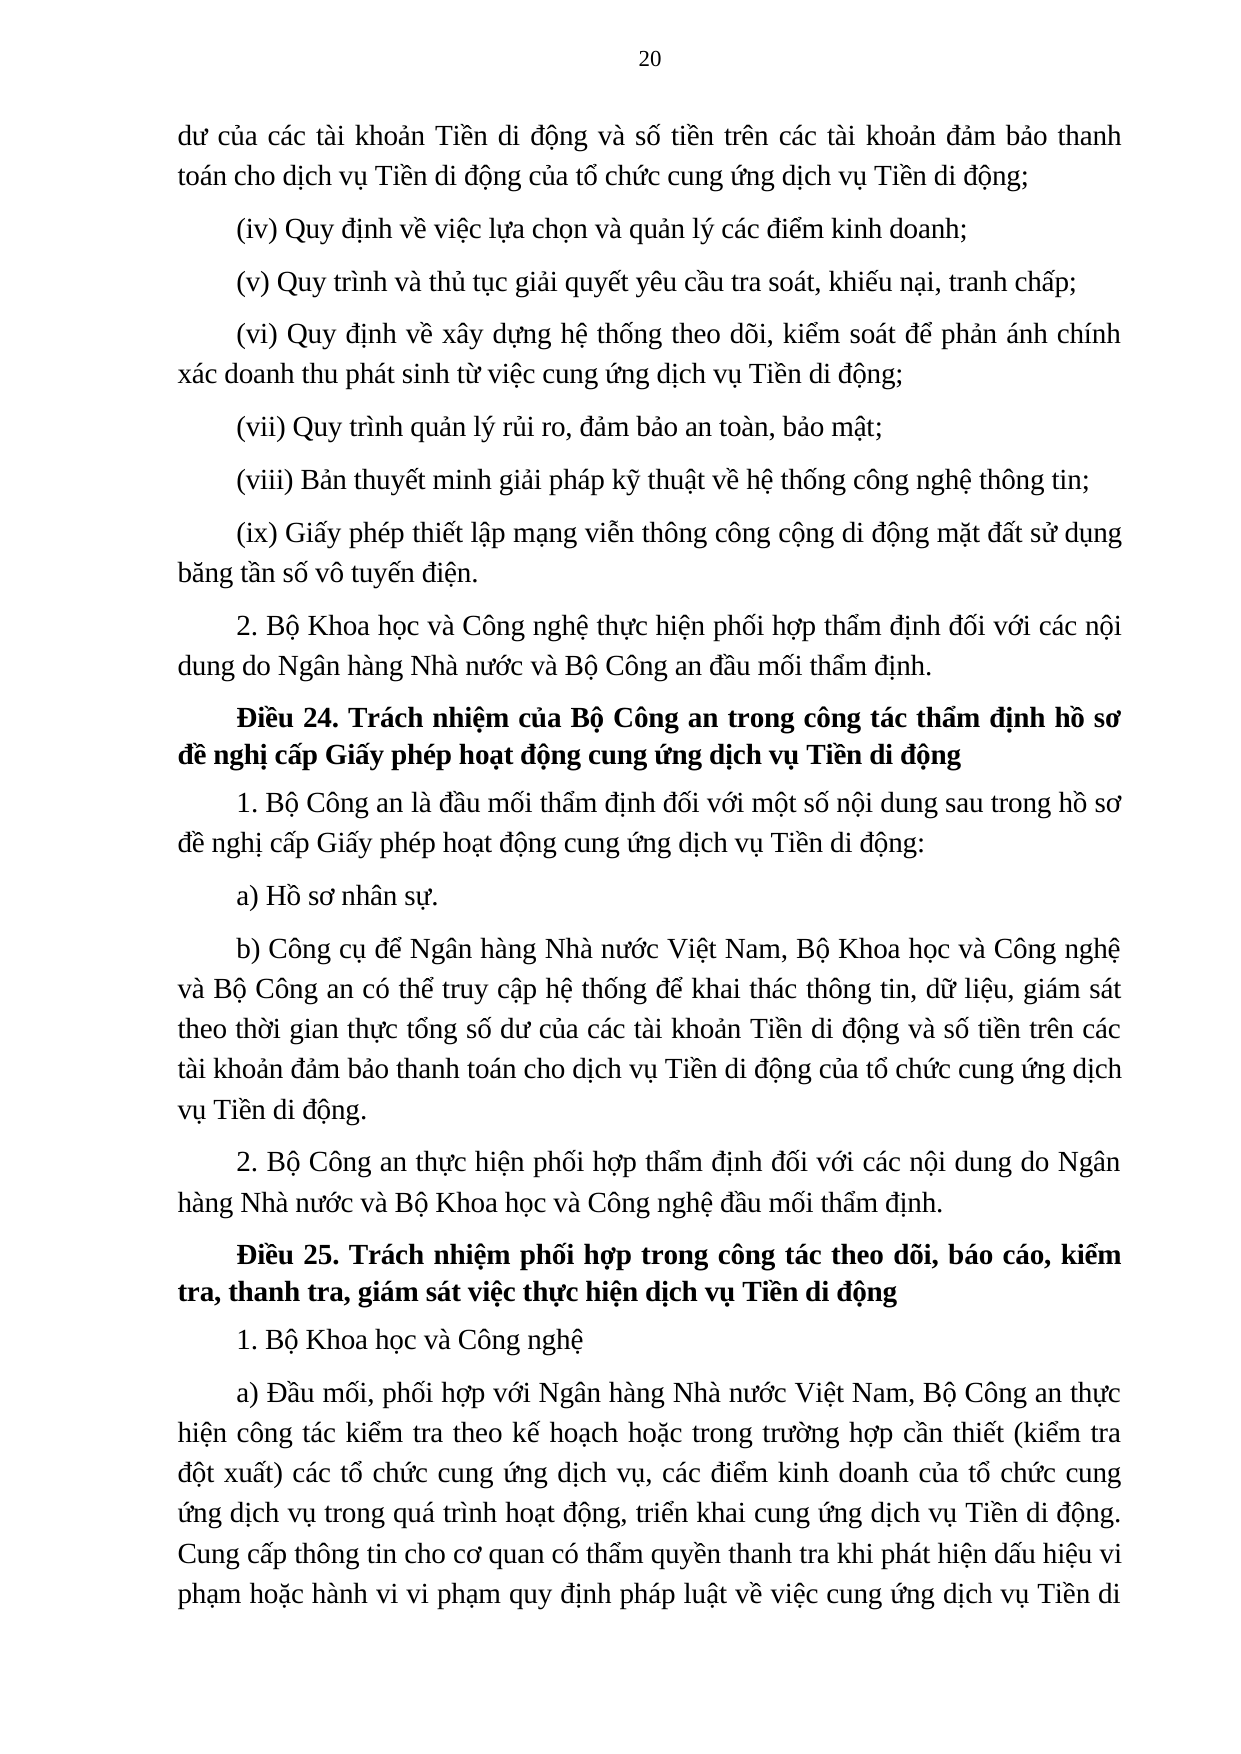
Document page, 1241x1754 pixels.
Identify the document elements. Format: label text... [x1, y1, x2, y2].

text (iv) Quy định về việc lựa chọn và quản lý các điểm kinh doanh; [177, 211, 1122, 244]
text (vii) Quy trình quản lý rủi ro, đảm bảo an toàn, bảo mật; [177, 409, 1122, 443]
text 1. Bộ Khoa học và Công nghệ [177, 1322, 1122, 1356]
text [177, 118, 1122, 192]
subtitle Điều 24. Trách nhiệm của Bộ Công an trong công tác thẩm định hồ sơ đề nghị cấp Giấy phép hoạt động cung ứng dịch vụ Tiền di động [177, 701, 1122, 770]
text (viii) Bản thuyết minh giải pháp kỹ thuật về hệ thống công nghệ thông tin; [177, 462, 1122, 496]
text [177, 1375, 1122, 1609]
text b) Công cụ để Ngân hàng Nhà nước Việt Nam, Bộ Khoa học và Công nghệ và Bộ Công an có thể truy cập hệ thống để khai thác thông tin, dữ liệu, giám sát theo thời gian thực tổng số dư của các tài khoản Tiền di động và số tiền trên các tài khoản đảm bảo thanh toán cho dịch vụ Tiền di động của tổ chức cung ứng dịch vụ Tiền di động. [177, 931, 1122, 1125]
text (ix) Giấy phép thiết lập mạng viễn thông công cộng di động mặt đất sử dụng băng tần số vô tuyến điện. [177, 515, 1122, 588]
text a) Hồ sơ nhân sự. [177, 878, 1122, 912]
text (vi) Quy định về xây dựng hệ thống theo dõi, kiểm soát để phản ánh chính xác doanh thu phát sinh từ việc cung ứng dịch vụ Tiền di động; [177, 316, 1122, 390]
subtitle Điều 25. Trách nhiệm phối hợp trong công tác theo dõi, báo cáo, kiểm tra, thanh tra, giám sát việc thực hiện dịch vụ Tiền di động [177, 1237, 1122, 1307]
text 2. Bộ Công an thực hiện phối hợp thẩm định đối với các nội dung do Ngân hàng Nhà nước và Bộ Khoa học và Công nghệ đầu mối thẩm định. [177, 1144, 1122, 1218]
text 1. Bộ Công an là đầu mối thẩm định đối với một số nội dung sau trong hồ sơ đề nghị cấp Giấy phép hoạt động cung ứng dịch vụ Tiền di động: [177, 785, 1122, 859]
text (v) Quy trình và thủ tục giải quyết yêu cầu tra soát, khiếu nại, tranh chấp; [177, 264, 1122, 297]
text 2. Bộ Khoa học và Công nghệ thực hiện phối hợp thẩm định đối với các nội dung do Ngân hàng Nhà nước và Bộ Công an đầu mối thẩm định. [177, 608, 1122, 681]
